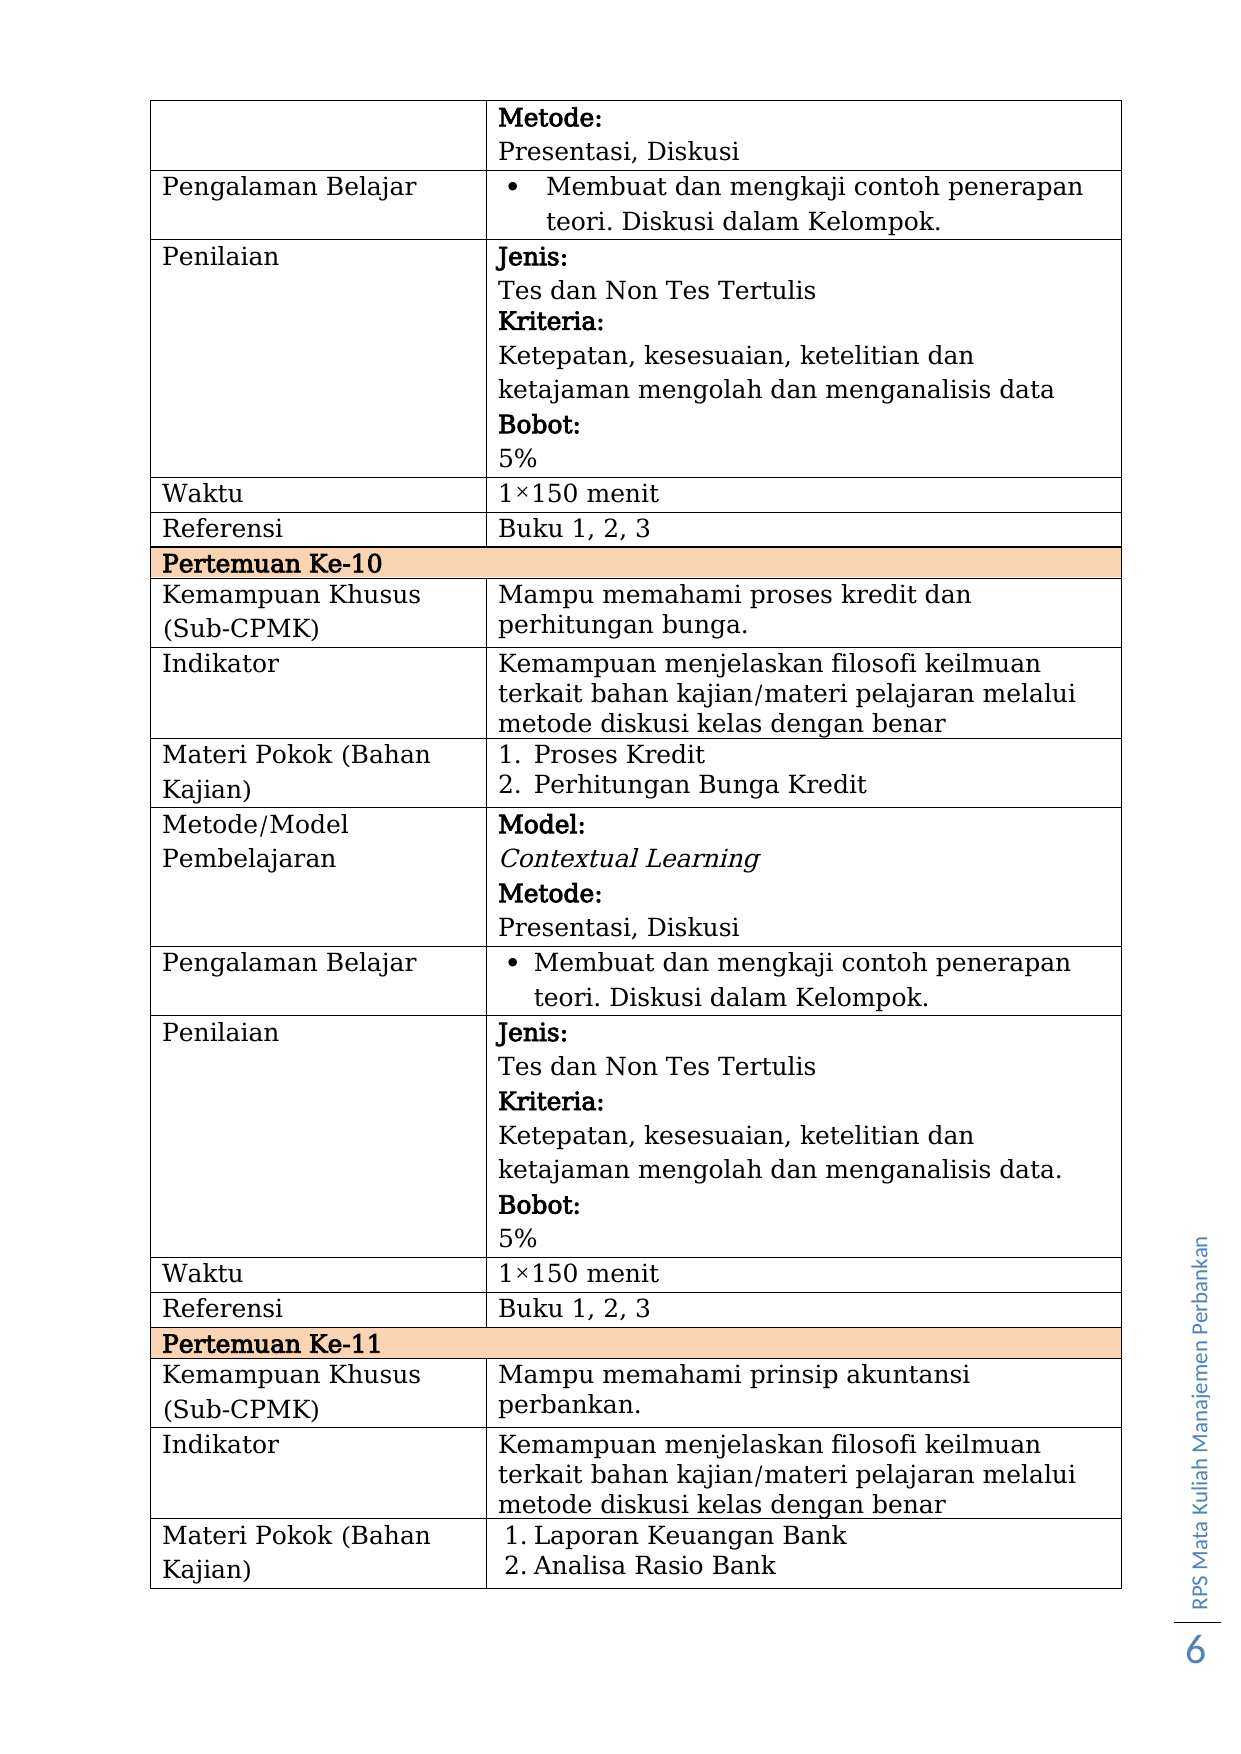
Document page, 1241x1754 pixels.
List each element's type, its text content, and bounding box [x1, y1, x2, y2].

table_cell Mampu memahami prinsip akuntansi perbankan. [487, 1359, 1121, 1427]
table_cell Materi Pokok (Bahan Kajian) [151, 1519, 486, 1588]
table_cell Materi Pokok (Bahan Kajian) [151, 739, 486, 807]
table_cell Buku 1, 2, 3 [487, 513, 1121, 546]
table_cell Membuat dan mengkaji contoh penerapan teori. Diskusi dalam Kelompok. [487, 947, 1121, 1015]
table_cell Waktu [151, 478, 486, 512]
table_cell Kemampuan menjelaskan filosofi keilmuan terkait bahan kajian/materi pelajaran melalui metode diskusi kelas dengan benar [487, 1428, 1121, 1518]
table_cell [487, 101, 1121, 170]
table_cell Kemampuan Khusus (Sub-CPMK) [151, 579, 486, 647]
table_cell Buku 1, 2, 3 [487, 1293, 1121, 1327]
table_cell 1150 menit [487, 1258, 1121, 1292]
table_cell Laporan Keuangan Bank Analisa Rasio Bank [487, 1519, 1121, 1588]
table_cell Mampu memahami proses kredit dan perhitungan bunga. [487, 579, 1121, 647]
table_cell Model: Contextual Learning Metode: Presentasi, Diskusi [487, 808, 1121, 946]
table_cell 1150 menit [487, 478, 1121, 512]
table_cell Indikator [151, 648, 486, 738]
table_cell Penilaian [151, 1016, 486, 1257]
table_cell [151, 101, 486, 170]
table_cell Penilaian [151, 240, 486, 477]
table_cell Referensi [151, 1293, 486, 1327]
table_cell Membuat dan mengkaji contoh penerapan teori. Diskusi dalam Kelompok. [487, 171, 1121, 239]
table_cell Jenis: Tes dan Non Tes Tertulis Kriteria: Ketepatan, kesesuaian, ketelitian dan ketajaman mengolah dan menganalisis data. Bobot: 5% [487, 1016, 1121, 1257]
table_cell Pertemuan Ke-10 [151, 548, 1121, 577]
table_cell Indikator [151, 1428, 486, 1518]
table_cell Referensi [151, 513, 486, 546]
table_cell Proses Kredit Perhitungan Bunga Kredit [487, 739, 1121, 807]
table_cell Pengalaman Belajar [151, 947, 486, 1015]
table_cell Pengalaman Belajar [151, 171, 486, 239]
table_cell Metode/Model Pembelajaran [151, 808, 486, 946]
table_cell Waktu [151, 1258, 486, 1292]
table_cell Pertemuan Ke-11 [151, 1328, 1121, 1358]
table_cell Jenis: Tes dan Non Tes Tertulis Kriteria: Ketepatan, kesesuaian, ketelitian dan ketajaman mengolah dan menganalisis data Bobot: 5% [487, 240, 1121, 477]
table_cell Kemampuan menjelaskan filosofi keilmuan terkait bahan kajian/materi pelajaran melalui metode diskusi kelas dengan benar [487, 648, 1121, 738]
table_cell Kemampuan Khusus (Sub-CPMK) [151, 1359, 486, 1427]
